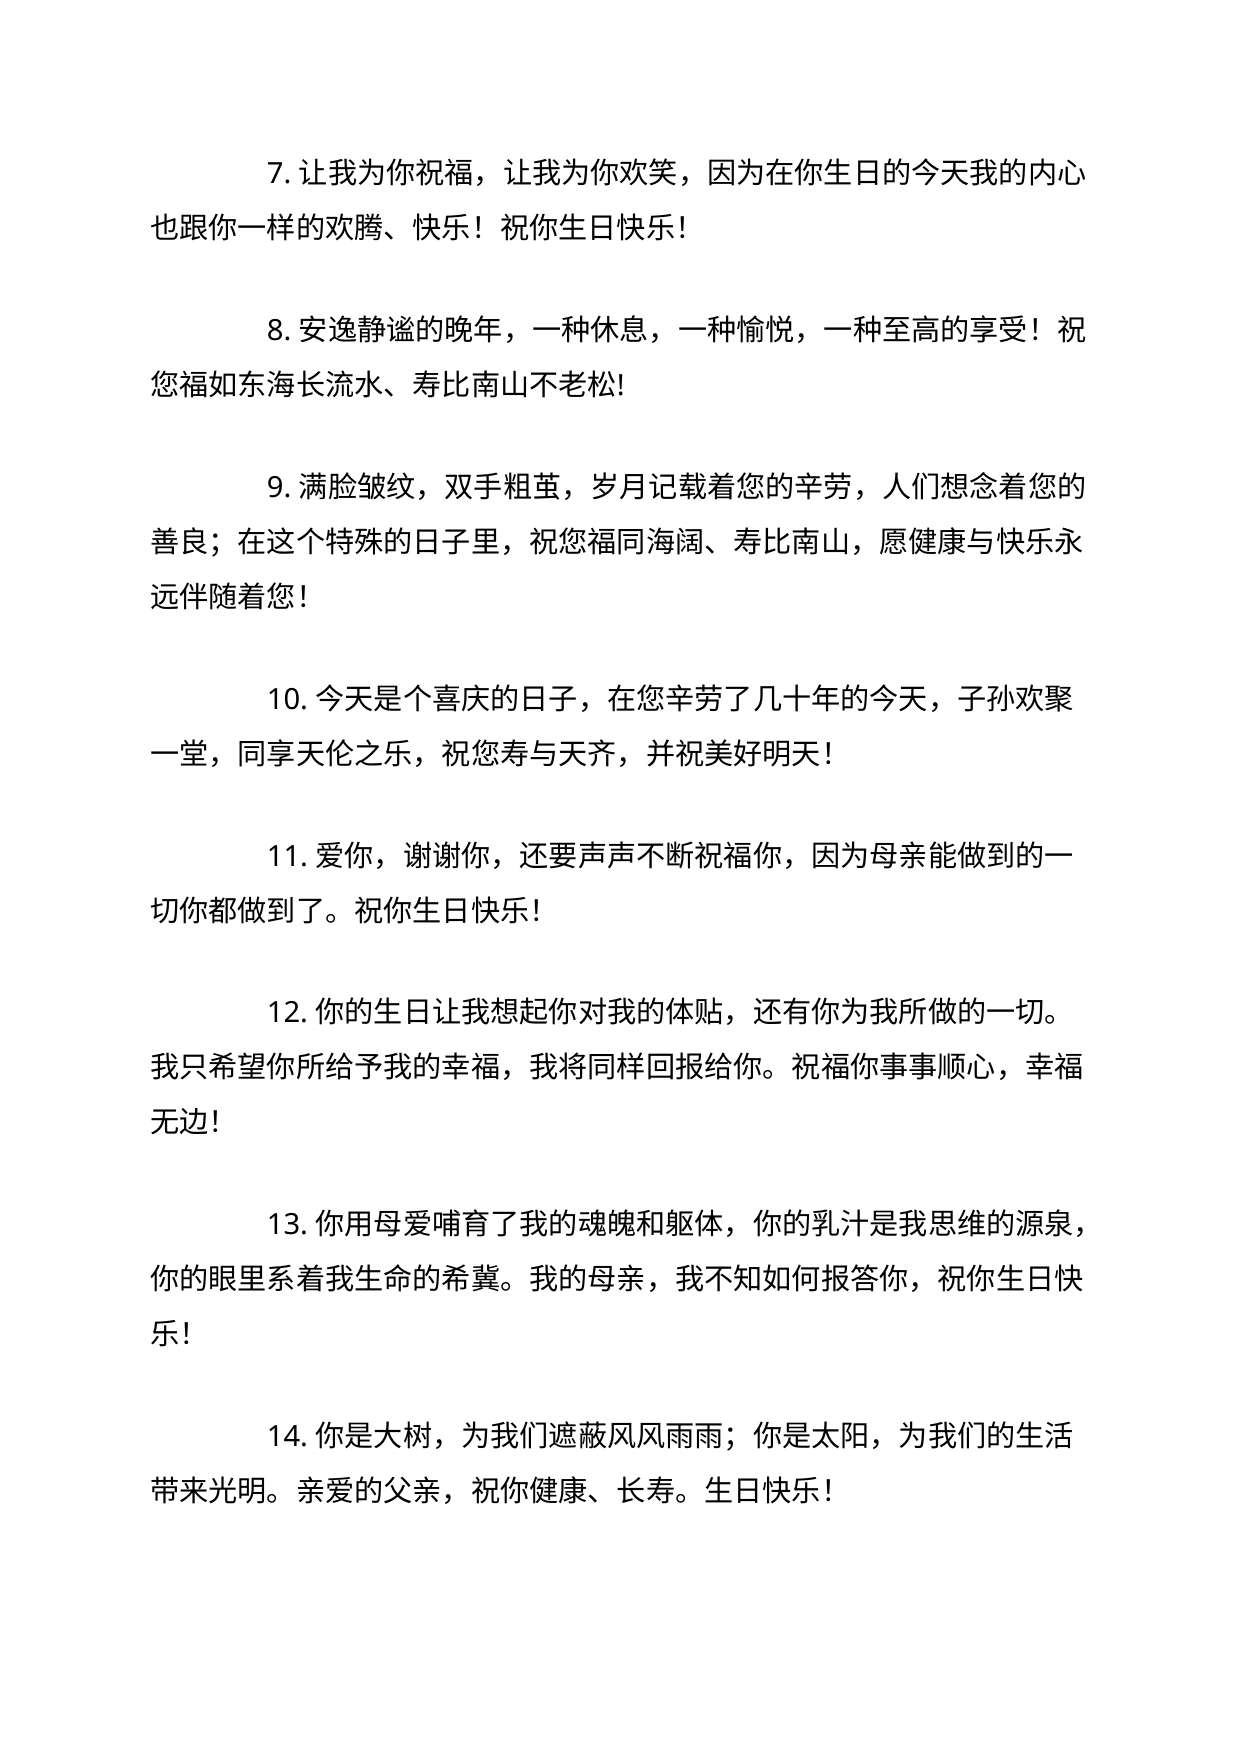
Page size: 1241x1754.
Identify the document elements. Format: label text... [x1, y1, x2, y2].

text 13. 你用母爱哺育了我的魂魄和躯体，你的乳汁是我思维的源泉，你的眼里系着我生命的希冀。我的母亲，我不知如何报答你，祝你生日快乐！ [150, 1201, 1090, 1353]
text 9. 满脸皱纹，双手粗茧，岁月记载着您的辛劳，人们想念着您的善良；在这个特殊的日子里，祝您福同海阔、寿比南山，愿健康与快乐永远伴随着您！ [150, 464, 1090, 616]
text 12. 你的生日让我想起你对我的体贴，还有你为我所做的一切。我只希望你所给予我的幸福，我将同样回报给你。祝福你事事顺心，幸福无边！ [150, 989, 1090, 1141]
text 14. 你是大树，为我们遮蔽风风雨雨；你是太阳，为我们的生活带来光明。亲爱的父亲，祝你健康、长寿。生日快乐！ [150, 1412, 1090, 1509]
text 7. 让我为你祝福，让我为你欢笑，因为在你生日的今天我的内心也跟你一样的欢腾、快乐！祝你生日快乐！ [150, 150, 1090, 247]
text 10. 今天是个喜庆的日子，在您辛劳了几十年的今天，子孙欢聚一堂，同享天伦之乐，祝您寿与天齐，并祝美好明天！ [150, 675, 1090, 773]
text 8. 安逸静谧的晚年，一种休息，一种愉悦，一种至高的享受！祝您福如东海长流水、寿比南山不老松! [150, 307, 1090, 404]
text 11. 爱你，谢谢你，还要声声不断祝福你，因为母亲能做到的一切你都做到了。祝你生日快乐！ [150, 832, 1090, 929]
